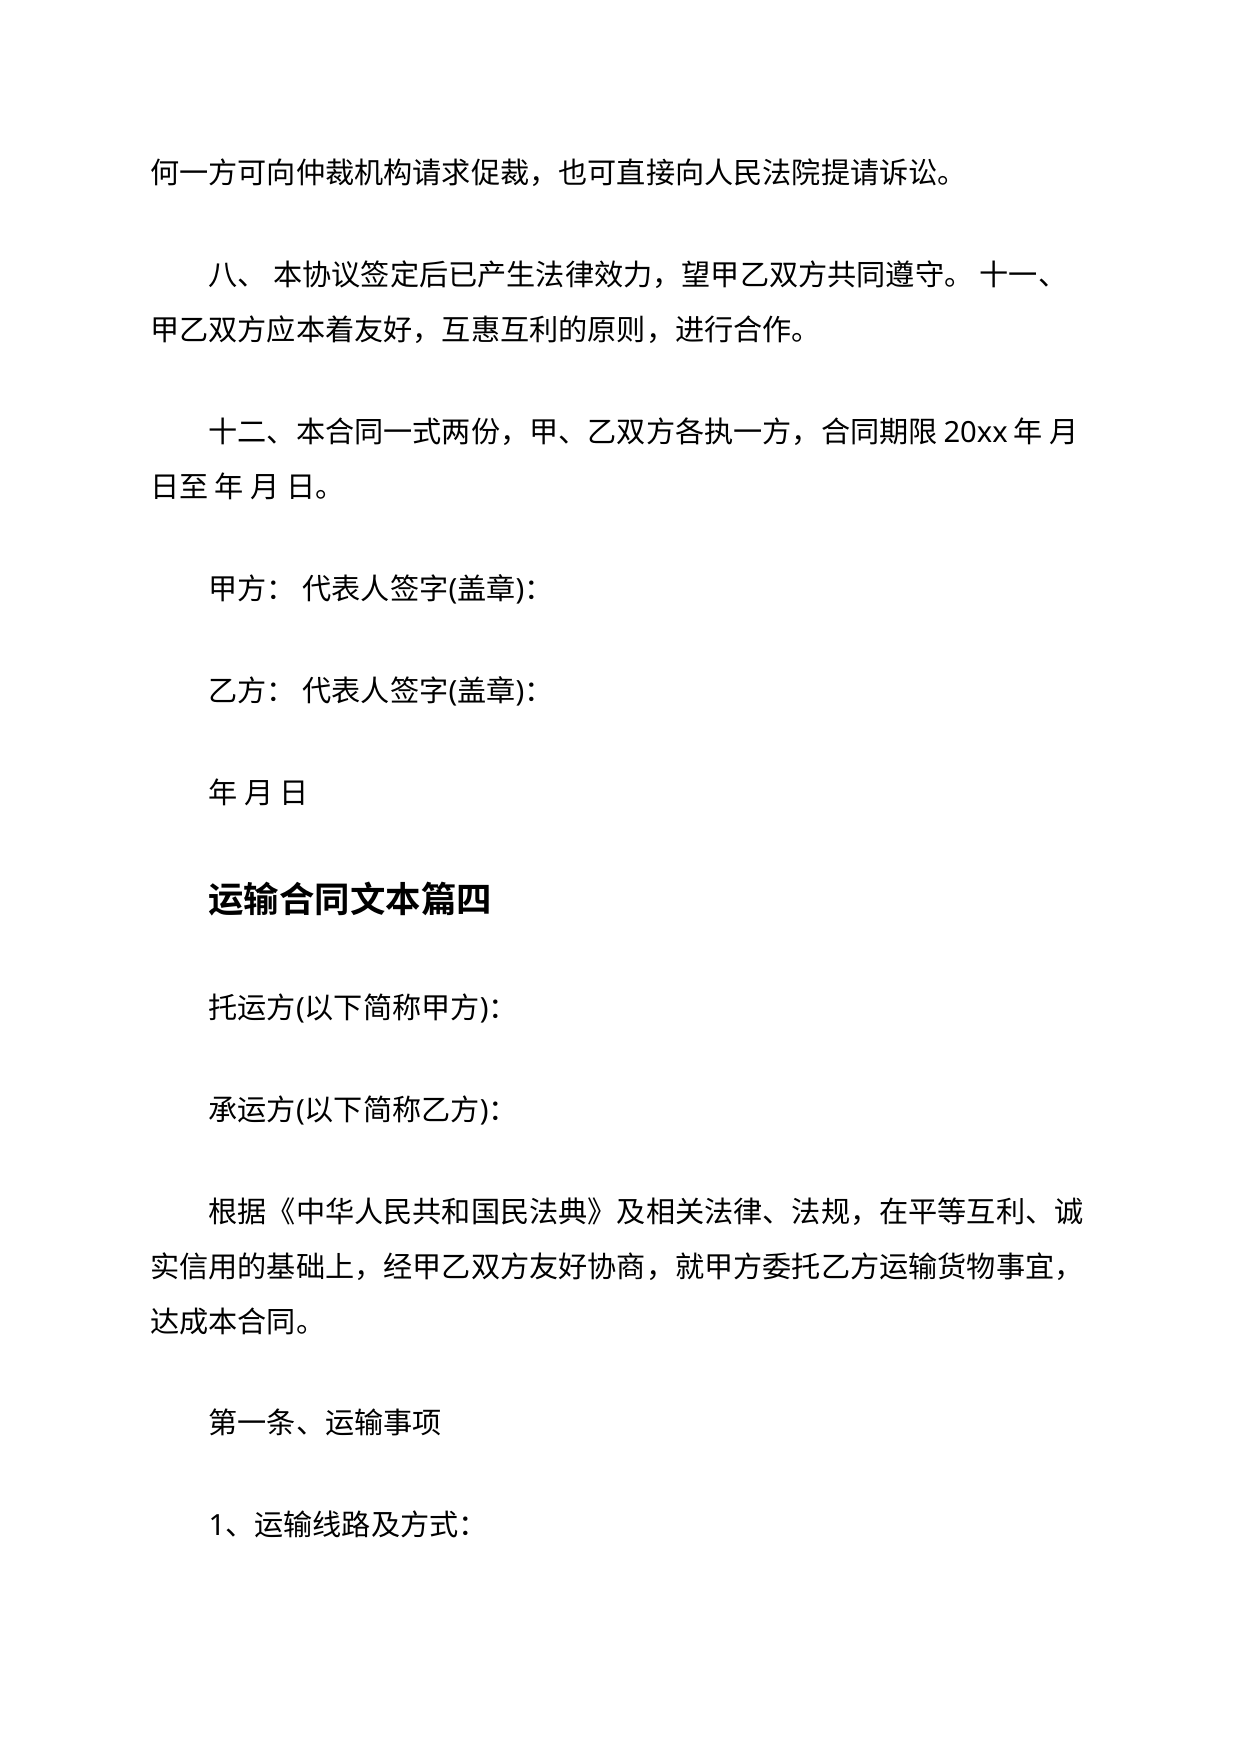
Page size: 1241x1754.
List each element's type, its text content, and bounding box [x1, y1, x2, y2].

text 运输合同文本篇四 [150, 871, 1090, 922]
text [150, 150, 1090, 192]
text 根据《中华人民共和国民法典》及相关法律、法规，在平等互利、诚实信用的基础上，经甲乙双方友好协商，就甲方委托乙方运输货物事宜，达成本合同。 [150, 1188, 1090, 1340]
text 十二、本合同一式两份，甲、乙双方各执一方，合同期限20xx年 月 日至 年 月 日。 [150, 408, 1090, 506]
text 托运方(以下简称甲方)： [150, 984, 1090, 1027]
text 承运方(以下简称乙方)： [150, 1086, 1090, 1129]
text 乙方： 代表人签字(盖章)： [150, 667, 1090, 709]
text 八、 本协议签定后已产生法律效力，望甲乙双方共同遵守。 十一、甲乙双方应本着友好，互惠互利的原则，进行合作。 [150, 252, 1090, 349]
text 甲方： 代表人签字(盖章)： [150, 565, 1090, 608]
text 1、运输线路及方式： [150, 1502, 1090, 1544]
text 年 月 日 [150, 769, 1090, 811]
text 第一条、运输事项 [150, 1400, 1090, 1442]
